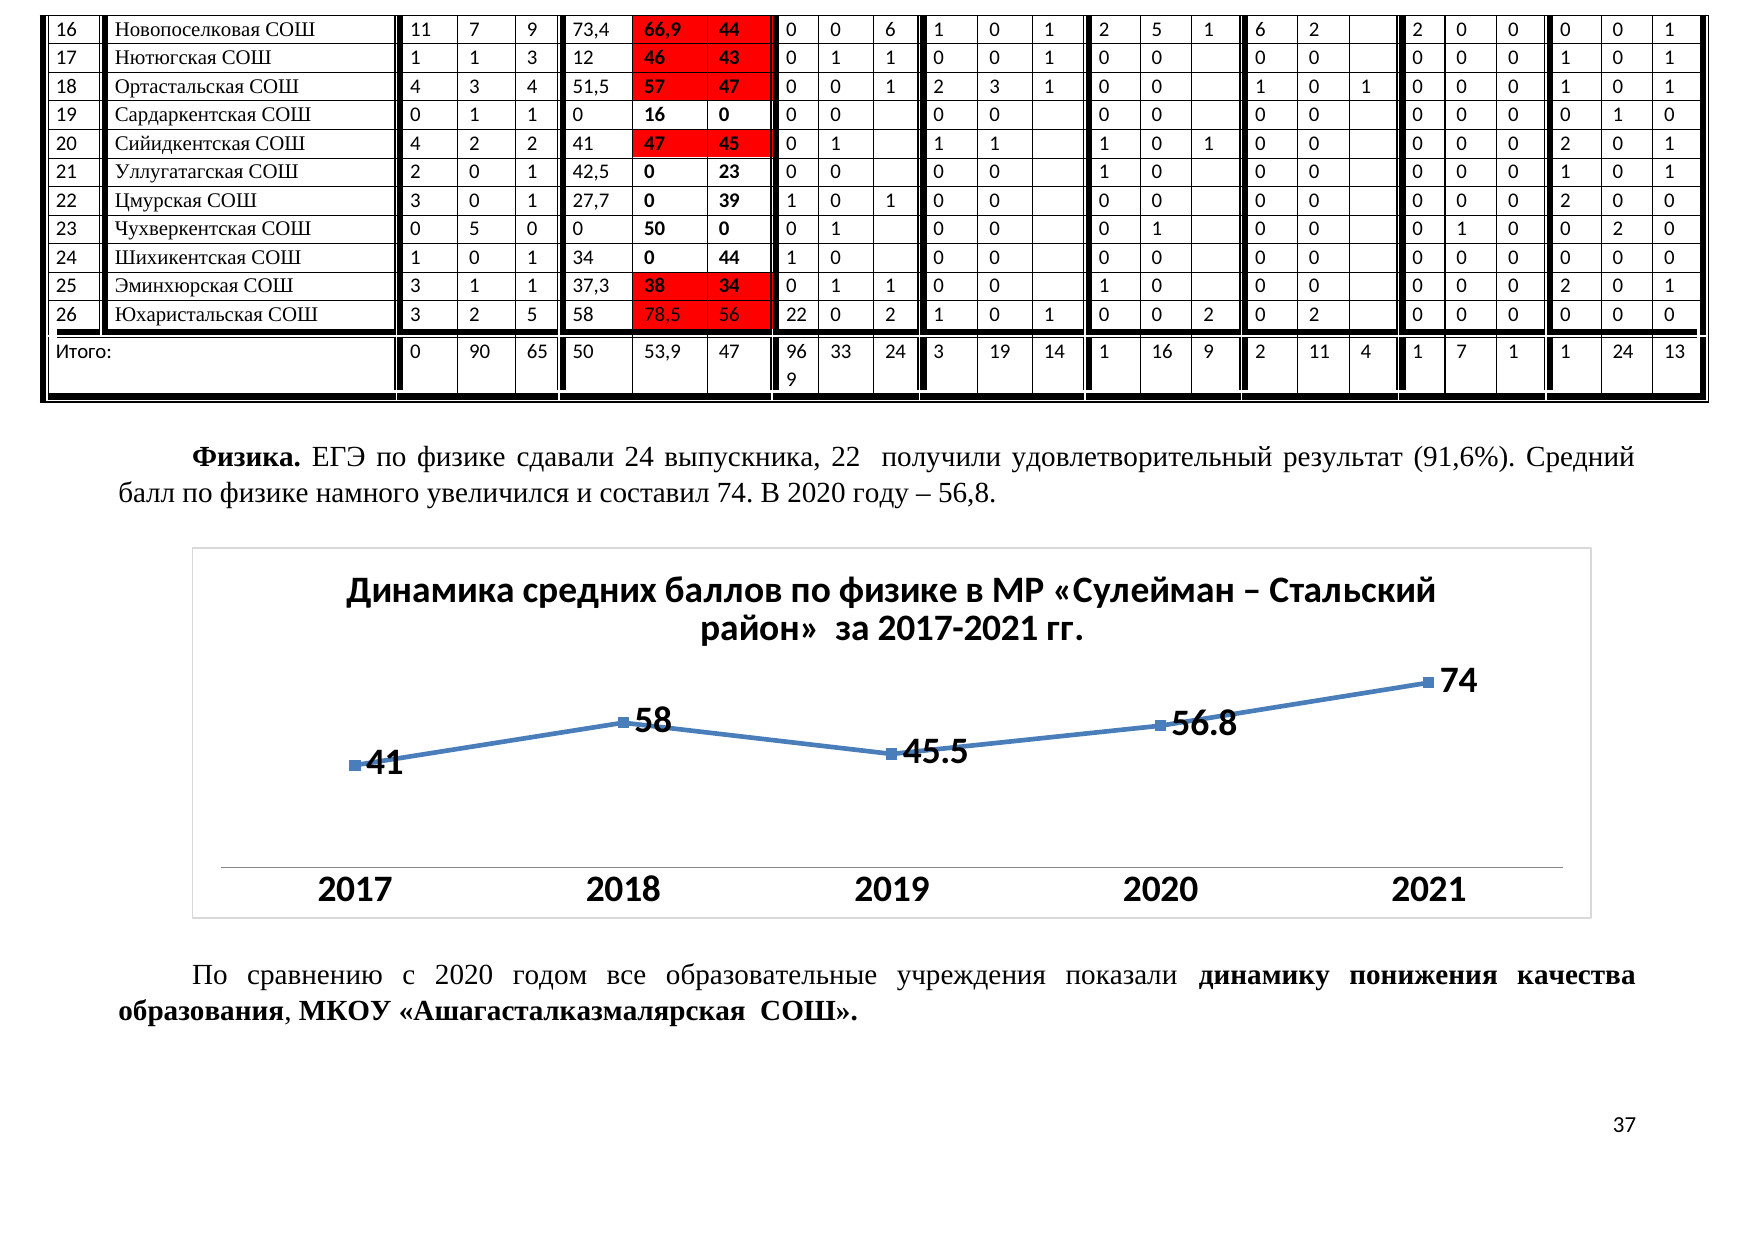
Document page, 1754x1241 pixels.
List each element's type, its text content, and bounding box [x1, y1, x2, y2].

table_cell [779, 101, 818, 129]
text По сравнению с 2020 годом все образовательные учреждения показали динамику понижения качества образования, МКОУ «Ашагасталказмалярская СОШ». [118, 957, 1636, 1027]
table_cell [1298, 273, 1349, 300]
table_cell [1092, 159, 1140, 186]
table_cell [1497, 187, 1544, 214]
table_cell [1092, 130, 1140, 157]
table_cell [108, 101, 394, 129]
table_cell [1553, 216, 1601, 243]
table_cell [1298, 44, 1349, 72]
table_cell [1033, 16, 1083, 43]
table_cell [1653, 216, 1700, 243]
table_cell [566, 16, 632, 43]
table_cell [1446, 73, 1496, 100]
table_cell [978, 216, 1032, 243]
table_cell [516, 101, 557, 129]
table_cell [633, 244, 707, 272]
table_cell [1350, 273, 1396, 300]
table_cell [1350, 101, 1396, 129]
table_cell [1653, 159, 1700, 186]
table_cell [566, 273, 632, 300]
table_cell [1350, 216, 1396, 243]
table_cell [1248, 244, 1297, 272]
text Физика. ЕГЭ по физике сдавали 24 выпускника, 22 получили удовлетворительный результат (91,6%). Средний балл по физике намного увеличился и составил 74. В 2020 году – 56,8. [118, 439, 1636, 508]
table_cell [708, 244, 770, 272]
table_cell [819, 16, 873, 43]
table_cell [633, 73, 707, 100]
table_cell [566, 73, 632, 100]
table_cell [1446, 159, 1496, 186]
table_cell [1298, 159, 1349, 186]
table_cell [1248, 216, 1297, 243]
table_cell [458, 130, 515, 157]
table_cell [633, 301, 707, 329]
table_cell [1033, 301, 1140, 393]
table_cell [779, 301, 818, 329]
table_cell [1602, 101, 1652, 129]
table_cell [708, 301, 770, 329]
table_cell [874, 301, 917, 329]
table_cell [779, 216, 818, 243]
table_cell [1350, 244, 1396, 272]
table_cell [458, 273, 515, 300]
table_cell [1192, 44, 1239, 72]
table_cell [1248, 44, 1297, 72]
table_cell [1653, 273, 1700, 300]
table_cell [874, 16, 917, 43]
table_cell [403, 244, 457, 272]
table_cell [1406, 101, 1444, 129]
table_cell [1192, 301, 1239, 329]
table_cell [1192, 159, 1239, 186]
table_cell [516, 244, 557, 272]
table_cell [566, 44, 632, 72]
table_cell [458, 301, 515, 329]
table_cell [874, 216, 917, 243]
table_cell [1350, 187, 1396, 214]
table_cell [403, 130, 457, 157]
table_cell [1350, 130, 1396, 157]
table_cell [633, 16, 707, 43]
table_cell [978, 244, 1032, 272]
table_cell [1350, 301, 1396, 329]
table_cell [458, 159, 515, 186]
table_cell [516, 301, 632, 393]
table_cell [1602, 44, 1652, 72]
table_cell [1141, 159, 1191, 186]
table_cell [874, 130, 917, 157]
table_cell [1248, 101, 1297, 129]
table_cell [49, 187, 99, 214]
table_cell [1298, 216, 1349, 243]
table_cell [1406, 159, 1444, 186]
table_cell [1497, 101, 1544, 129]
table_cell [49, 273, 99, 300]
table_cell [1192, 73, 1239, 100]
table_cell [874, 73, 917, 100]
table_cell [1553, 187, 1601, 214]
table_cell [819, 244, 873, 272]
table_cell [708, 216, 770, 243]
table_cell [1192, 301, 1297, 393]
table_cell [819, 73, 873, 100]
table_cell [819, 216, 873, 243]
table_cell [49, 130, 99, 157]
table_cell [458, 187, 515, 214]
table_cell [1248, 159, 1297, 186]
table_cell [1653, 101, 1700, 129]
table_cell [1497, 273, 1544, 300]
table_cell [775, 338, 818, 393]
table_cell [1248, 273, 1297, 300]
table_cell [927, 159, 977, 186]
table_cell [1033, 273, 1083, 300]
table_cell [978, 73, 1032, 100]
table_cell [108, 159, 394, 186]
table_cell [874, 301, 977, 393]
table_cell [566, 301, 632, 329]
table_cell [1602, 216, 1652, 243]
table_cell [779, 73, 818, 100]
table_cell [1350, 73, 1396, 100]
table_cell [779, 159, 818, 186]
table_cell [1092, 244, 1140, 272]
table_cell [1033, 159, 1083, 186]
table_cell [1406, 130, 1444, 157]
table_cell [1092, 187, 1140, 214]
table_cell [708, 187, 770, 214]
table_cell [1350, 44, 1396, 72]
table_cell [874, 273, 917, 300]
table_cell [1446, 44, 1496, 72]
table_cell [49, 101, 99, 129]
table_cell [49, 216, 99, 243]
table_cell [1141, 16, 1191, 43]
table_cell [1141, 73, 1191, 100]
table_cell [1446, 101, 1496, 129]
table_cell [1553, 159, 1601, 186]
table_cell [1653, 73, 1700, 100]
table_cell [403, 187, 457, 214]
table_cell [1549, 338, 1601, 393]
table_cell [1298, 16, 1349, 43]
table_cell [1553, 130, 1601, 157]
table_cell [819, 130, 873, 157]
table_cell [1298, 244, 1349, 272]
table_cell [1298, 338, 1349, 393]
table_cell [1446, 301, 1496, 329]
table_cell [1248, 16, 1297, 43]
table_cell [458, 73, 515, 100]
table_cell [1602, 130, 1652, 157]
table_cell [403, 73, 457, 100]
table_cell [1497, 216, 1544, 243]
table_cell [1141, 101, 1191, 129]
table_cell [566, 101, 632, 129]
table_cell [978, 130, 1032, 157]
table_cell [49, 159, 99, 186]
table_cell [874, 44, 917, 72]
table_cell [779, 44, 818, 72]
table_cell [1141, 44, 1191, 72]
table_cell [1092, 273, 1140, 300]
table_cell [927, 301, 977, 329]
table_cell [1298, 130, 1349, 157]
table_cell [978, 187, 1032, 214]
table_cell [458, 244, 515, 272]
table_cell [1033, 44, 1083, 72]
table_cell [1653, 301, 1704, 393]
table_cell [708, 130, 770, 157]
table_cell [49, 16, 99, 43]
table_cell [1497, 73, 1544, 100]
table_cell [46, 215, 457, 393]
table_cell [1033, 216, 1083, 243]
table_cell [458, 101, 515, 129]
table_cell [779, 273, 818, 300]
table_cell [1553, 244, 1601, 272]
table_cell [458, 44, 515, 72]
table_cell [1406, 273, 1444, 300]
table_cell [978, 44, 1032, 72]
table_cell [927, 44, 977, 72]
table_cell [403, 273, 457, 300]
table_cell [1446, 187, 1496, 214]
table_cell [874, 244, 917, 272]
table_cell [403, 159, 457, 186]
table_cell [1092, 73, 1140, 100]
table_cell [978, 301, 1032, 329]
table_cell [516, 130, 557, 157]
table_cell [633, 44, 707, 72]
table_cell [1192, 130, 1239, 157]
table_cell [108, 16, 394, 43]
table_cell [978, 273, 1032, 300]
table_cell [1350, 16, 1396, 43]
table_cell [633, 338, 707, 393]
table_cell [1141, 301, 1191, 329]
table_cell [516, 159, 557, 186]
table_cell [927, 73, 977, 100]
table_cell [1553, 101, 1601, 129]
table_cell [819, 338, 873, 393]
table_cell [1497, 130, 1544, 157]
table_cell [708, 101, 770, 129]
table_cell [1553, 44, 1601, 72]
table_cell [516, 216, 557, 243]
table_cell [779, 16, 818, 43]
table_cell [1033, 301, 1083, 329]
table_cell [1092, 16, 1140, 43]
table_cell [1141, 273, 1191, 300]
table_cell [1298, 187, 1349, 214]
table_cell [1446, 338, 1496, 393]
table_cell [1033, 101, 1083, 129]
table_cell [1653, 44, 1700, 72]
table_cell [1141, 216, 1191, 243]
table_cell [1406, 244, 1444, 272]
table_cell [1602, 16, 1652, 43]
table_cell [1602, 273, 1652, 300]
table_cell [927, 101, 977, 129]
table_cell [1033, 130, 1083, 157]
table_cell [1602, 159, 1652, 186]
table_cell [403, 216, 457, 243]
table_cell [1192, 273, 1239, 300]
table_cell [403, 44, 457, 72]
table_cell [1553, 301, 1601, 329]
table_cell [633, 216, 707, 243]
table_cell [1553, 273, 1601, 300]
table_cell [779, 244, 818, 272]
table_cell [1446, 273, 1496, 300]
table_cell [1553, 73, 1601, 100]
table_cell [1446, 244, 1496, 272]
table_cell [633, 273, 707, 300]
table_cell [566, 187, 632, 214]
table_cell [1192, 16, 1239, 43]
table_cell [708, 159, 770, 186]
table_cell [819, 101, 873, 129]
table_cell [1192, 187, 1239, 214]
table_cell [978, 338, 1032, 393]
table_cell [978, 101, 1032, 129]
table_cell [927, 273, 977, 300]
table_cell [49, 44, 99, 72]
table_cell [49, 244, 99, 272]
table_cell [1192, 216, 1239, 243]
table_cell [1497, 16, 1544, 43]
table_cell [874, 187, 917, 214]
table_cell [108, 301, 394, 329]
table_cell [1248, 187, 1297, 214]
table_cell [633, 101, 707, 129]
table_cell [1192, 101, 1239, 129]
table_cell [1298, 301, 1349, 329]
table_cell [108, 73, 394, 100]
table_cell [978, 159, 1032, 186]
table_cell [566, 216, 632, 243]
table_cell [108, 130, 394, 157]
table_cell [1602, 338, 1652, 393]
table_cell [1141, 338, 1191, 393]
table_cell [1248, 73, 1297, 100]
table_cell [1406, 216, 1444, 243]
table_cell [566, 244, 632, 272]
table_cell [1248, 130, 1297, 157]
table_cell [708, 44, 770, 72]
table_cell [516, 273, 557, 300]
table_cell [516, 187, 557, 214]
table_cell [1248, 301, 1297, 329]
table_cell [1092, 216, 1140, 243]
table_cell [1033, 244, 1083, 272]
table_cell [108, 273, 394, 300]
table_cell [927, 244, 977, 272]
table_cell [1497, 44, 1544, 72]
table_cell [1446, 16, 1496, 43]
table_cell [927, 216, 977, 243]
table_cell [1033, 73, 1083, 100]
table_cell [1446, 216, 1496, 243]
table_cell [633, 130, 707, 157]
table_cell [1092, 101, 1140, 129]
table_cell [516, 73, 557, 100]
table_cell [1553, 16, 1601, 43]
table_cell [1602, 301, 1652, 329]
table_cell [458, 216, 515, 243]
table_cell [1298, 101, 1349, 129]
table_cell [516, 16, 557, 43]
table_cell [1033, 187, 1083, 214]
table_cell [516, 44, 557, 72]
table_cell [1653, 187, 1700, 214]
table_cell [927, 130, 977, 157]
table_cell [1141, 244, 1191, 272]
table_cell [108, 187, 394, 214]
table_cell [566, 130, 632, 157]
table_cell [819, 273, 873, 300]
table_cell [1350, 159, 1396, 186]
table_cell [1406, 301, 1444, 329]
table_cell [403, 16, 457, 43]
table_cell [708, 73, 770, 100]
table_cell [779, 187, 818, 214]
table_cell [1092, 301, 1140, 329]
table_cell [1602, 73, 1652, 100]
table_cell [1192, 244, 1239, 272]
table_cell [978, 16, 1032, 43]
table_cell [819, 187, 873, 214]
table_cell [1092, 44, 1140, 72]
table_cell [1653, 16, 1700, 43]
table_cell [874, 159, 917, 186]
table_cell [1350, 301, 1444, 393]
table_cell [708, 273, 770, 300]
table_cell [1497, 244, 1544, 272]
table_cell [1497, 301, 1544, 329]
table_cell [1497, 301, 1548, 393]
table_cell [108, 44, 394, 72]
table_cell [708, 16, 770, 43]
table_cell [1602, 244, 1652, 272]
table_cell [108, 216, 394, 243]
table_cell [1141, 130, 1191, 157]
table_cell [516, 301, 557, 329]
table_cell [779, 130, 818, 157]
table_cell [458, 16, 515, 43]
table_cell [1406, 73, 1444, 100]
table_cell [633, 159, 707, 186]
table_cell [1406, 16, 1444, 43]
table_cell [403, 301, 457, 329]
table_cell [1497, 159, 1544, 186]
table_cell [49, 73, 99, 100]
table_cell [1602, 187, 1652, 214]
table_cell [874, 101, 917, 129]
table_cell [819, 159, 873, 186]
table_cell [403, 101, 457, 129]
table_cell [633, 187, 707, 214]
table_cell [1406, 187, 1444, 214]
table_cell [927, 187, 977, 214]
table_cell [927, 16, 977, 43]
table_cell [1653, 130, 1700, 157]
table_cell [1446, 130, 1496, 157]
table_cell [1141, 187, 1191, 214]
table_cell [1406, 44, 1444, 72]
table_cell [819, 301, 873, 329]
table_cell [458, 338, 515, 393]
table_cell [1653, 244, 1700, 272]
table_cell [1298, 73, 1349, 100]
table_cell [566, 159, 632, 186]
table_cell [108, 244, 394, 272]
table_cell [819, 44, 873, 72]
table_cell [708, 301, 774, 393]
